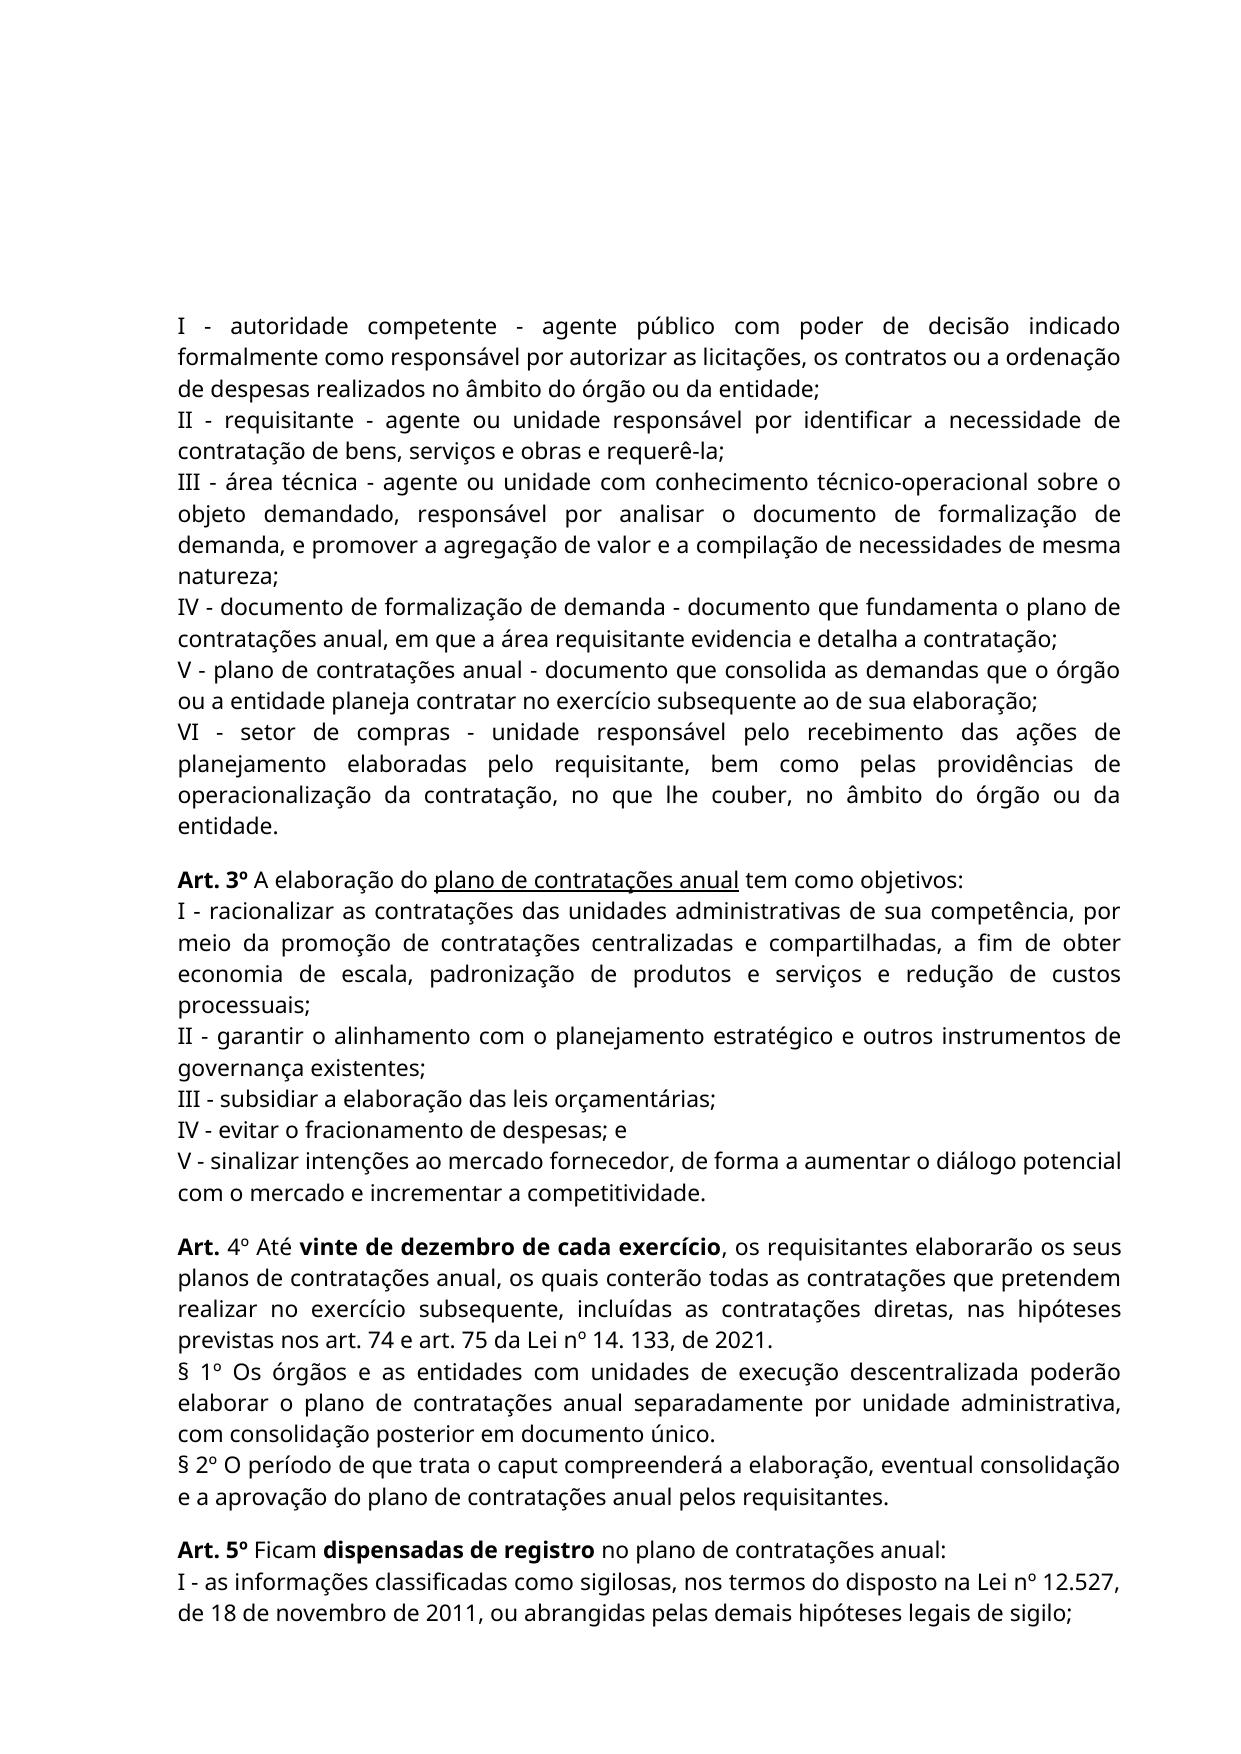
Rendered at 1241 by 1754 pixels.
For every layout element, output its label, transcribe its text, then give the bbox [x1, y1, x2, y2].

text IV - evitar o fracionamento de despesas; e [177, 1114, 1122, 1145]
text Art. 5º Ficam dispensadas de registro no plano de contratações anual: [177, 1534, 1122, 1566]
text III - área técnica - agente ou unidade com conhecimento técnico-operacional sobre o objeto demandado, responsável por analisar o documento de formalização de demanda, e promover a agregação de valor e a compilação de necessidades de mesma natureza; [177, 466, 1122, 591]
text Art. 3º A elaboração do plano de contratações anual tem como objetivos: [177, 864, 1122, 895]
text § 1º Os órgãos e as entidades com unidades de execução descentralizada poderão elaborar o plano de contratações anual separadamente por unidade administrativa, com consolidação posterior em documento único. [177, 1356, 1122, 1449]
text I - racionalizar as contratações das unidades administrativas de sua competência, por meio da promoção de contratações centralizadas e compartilhadas, a fim de obter economia de escala, padronização de produtos e serviços e redução de custos processuais; [177, 895, 1122, 1020]
text Art. 4º Até vinte de dezembro de cada exercício, os requisitantes elaborarão os seus planos de contratações anual, os quais conterão todas as contratações que pretendem realizar no exercício subsequente, incluídas as contratações diretas, nas hipóteses previstas nos art. 74 e art. 75 da Lei nº 14. 133, de 2021. [177, 1231, 1122, 1356]
text I - autoridade competente - agente público com poder de decisão indicado formalmente como responsável por autorizar as licitações, os contratos ou a ordenação de despesas realizados no âmbito do órgão ou da entidade; [177, 310, 1122, 404]
text VI - setor de compras - unidade responsável pelo recebimento das ações de planejamento elaboradas pelo requisitante, bem como pelas providências de operacionalização da contratação, no que lhe couber, no âmbito do órgão ou da entidade. [177, 716, 1122, 841]
text IV - documento de formalização de demanda - documento que fundamenta o plano de contratações anual, em que a área requisitante evidencia e detalha a contratação; [177, 591, 1122, 654]
text I - as informações classificadas como sigilosas, nos termos do disposto na Lei nº 12.527, de 18 de novembro de 2011, ou abrangidas pelas demais hipóteses legais de sigilo; [177, 1566, 1122, 1628]
text II - garantir o alinhamento com o planejamento estratégico e outros instrumentos de governança existentes; [177, 1020, 1122, 1083]
text III - subsidiar a elaboração das leis orçamentárias; [177, 1083, 1122, 1114]
text V - sinalizar intenções ao mercado fornecedor, de forma a aumentar o diálogo potencial com o mercado e incrementar a competitividade. [177, 1145, 1122, 1208]
text V - plano de contratações anual - documento que consolida as demandas que o órgão ou a entidade planeja contratar no exercício subsequente ao de sua elaboração; [177, 654, 1122, 716]
text § 2º O período de que trata o caput compreenderá a elaboração, eventual consolidação e a aprovação do plano de contratações anual pelos requisitantes. [177, 1449, 1122, 1512]
text II - requisitante - agente ou unidade responsável por identificar a necessidade de contratação de bens, serviços e obras e requerê-la; [177, 404, 1122, 466]
